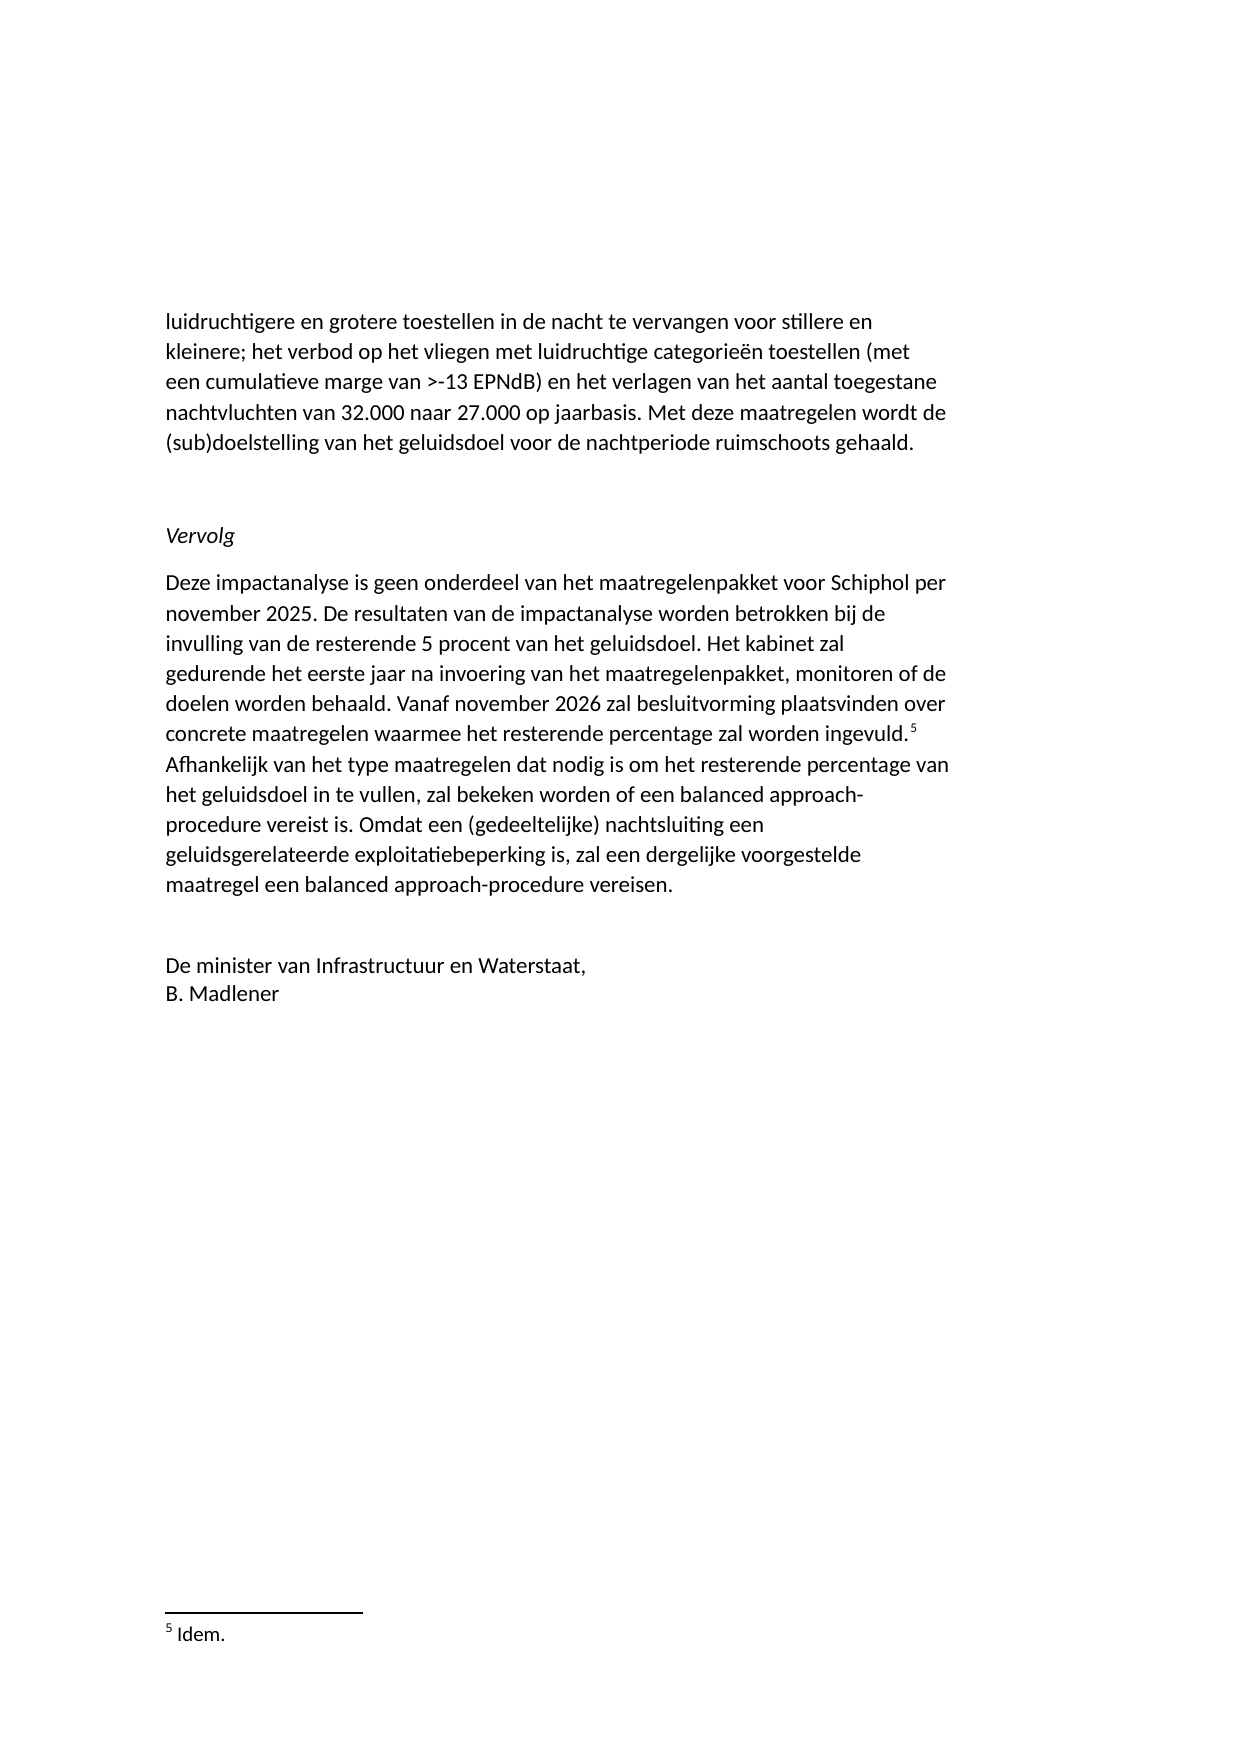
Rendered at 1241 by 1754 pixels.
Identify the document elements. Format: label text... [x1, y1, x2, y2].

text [165, 307, 951, 456]
text Vervolg [165, 522, 951, 550]
text De minister van Infrastructuur en Waterstaat, [165, 951, 951, 979]
text B. Madlener [165, 979, 951, 1007]
text Deze impactanalyse is geen onderdeel van het maatregelenpakket voor Schiphol per november 2025. De resultaten van de impactanalyse worden betrokken bij de invulling van de resterende 5 procent van het geluidsdoel. Het kabinet zal gedurende het eerste jaar na invoering van het maatregelenpakket, monitoren of de doelen worden behaald. Vanaf november 2026 zal besluitvorming plaatsvinden over concrete maatregelen waarmee het resterende percentage zal worden ingevuld. Afhankelijk van het type maatregelen dat nodig is om het resterende percentage van het geluidsdoel in te vullen, zal bekeken worden of een balanced approach-procedure vereist is. Omdat een (gedeeltelijke) nachtsluiting een geluidsgerelateerde exploitatiebeperking is, zal een dergelijke voorgestelde maatregel een balanced approach-procedure vereisen. [165, 568, 951, 899]
